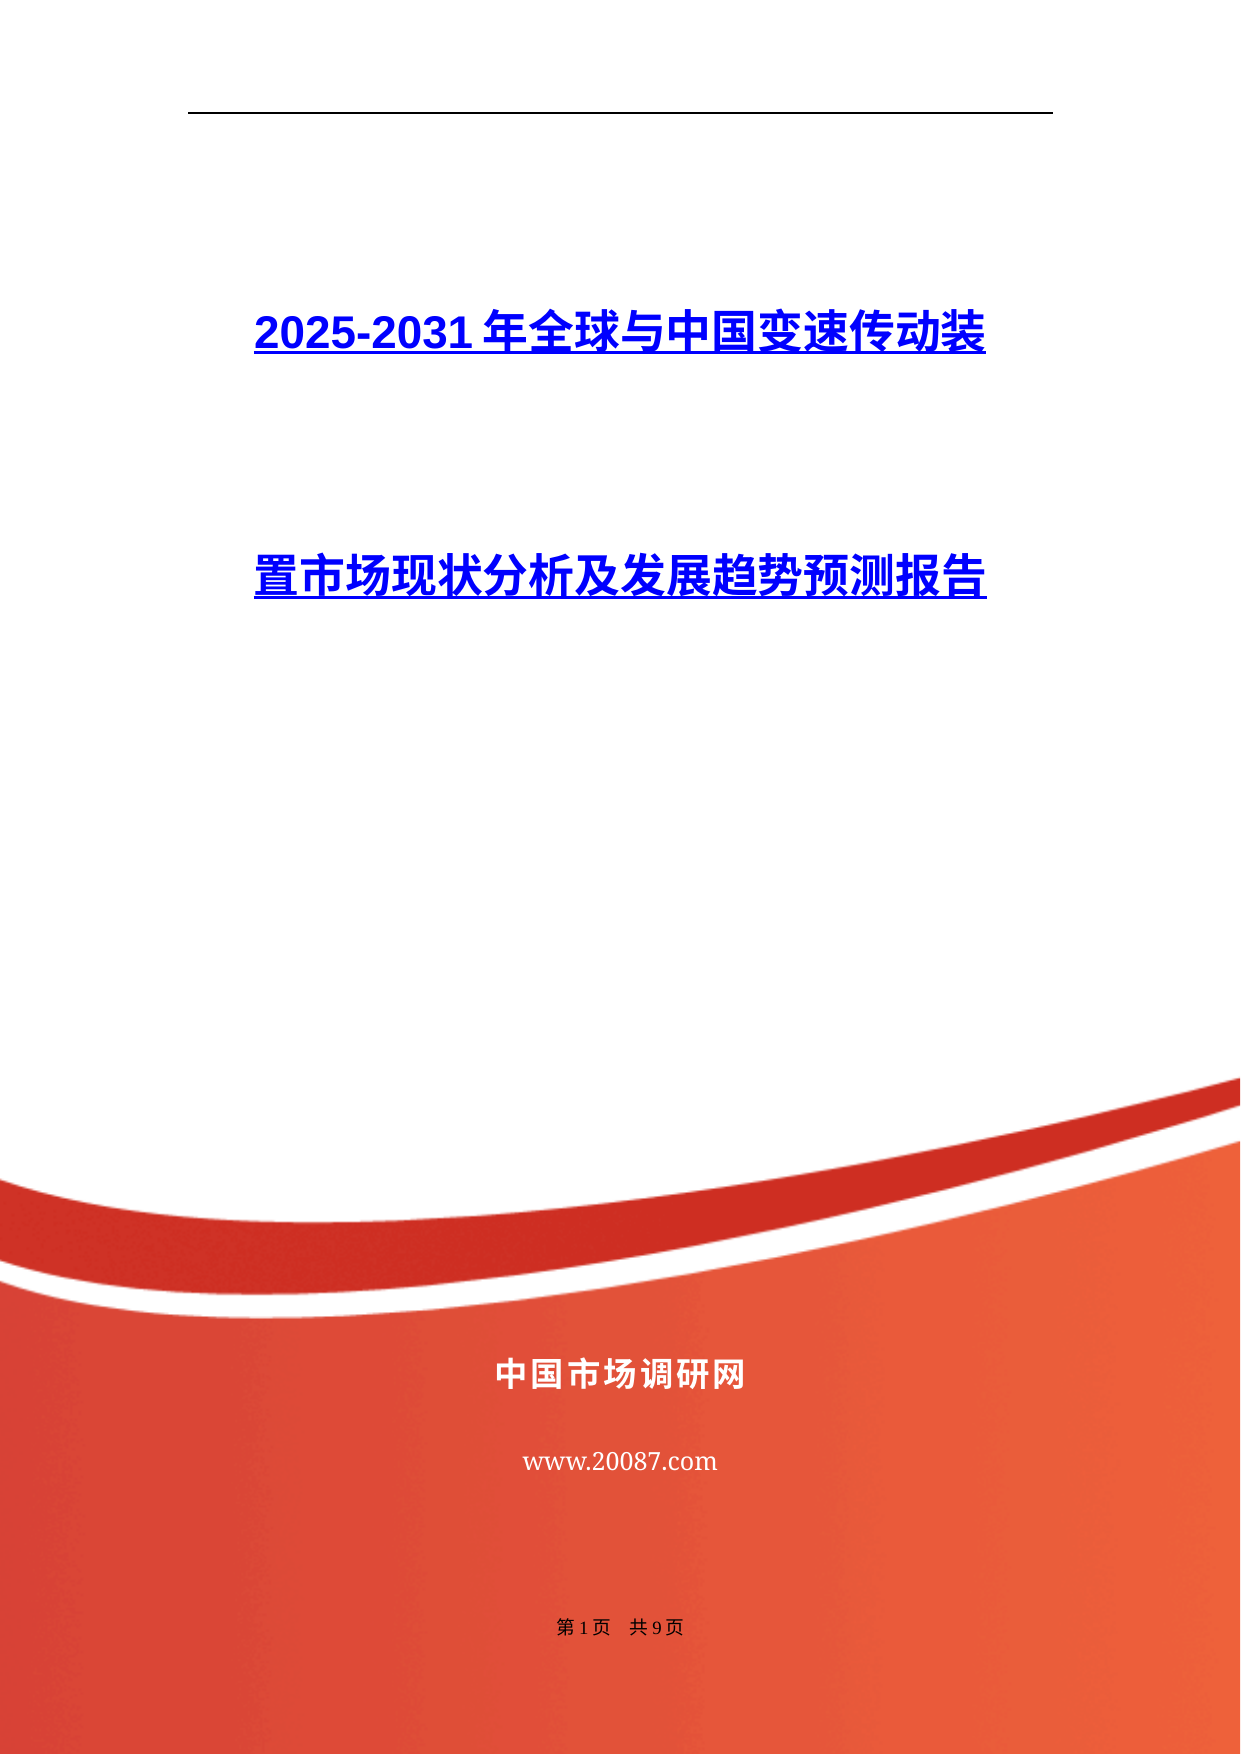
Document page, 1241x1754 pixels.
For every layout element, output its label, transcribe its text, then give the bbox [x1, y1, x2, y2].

table_header 2025-2031年全球与中国变速传动装置市场现状分析及发展趋势预测报告 [188, 207, 1053, 773]
text www.20087.com [187, 1428, 1053, 1493]
picture [0, 1006, 1241, 1754]
subtitle 中国市场调研网 [187, 1339, 1053, 1404]
